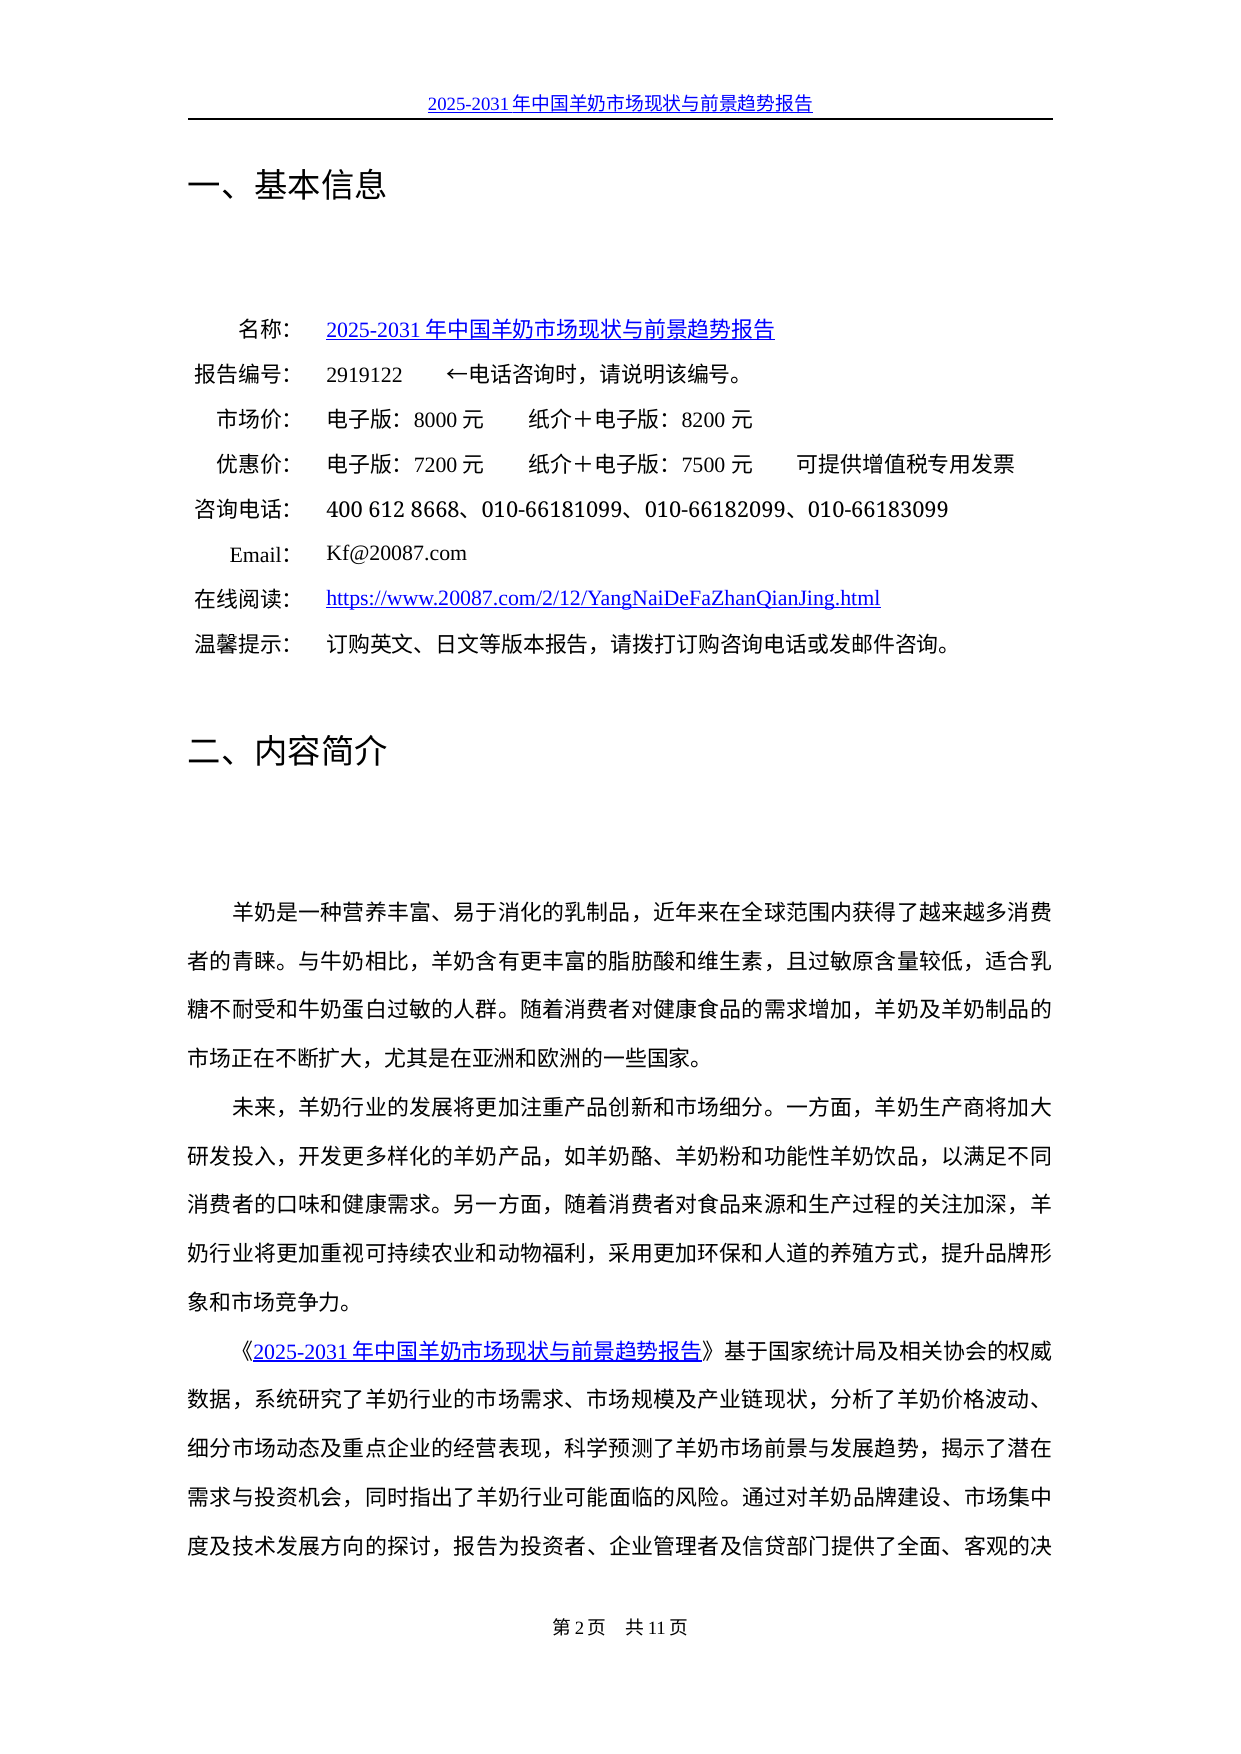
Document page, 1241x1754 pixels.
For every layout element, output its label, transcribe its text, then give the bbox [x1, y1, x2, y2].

table_cell Email： [167, 537, 315, 582]
table_cell Kf@20087.com [315, 537, 1073, 582]
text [187, 894, 1053, 1561]
table_cell 400 612 8668、010-66181099、010-66182099、010-66183099 [315, 492, 1073, 537]
table_header 2025-2031年中国羊奶市场现状与前景趋势报告 [315, 312, 1073, 357]
table_cell 报告编号： [167, 357, 315, 402]
table_cell 温馨提示： [167, 627, 315, 672]
table_cell 电子版：7200 元 纸介＋电子版：7500 元 可提供增值税专用发票 [315, 447, 1073, 492]
table_cell 在线阅读： [167, 582, 315, 627]
title 一、基本信息 [187, 150, 1053, 215]
table_cell 2919122 ←电话咨询时，请说明该编号。 [315, 357, 1073, 402]
table_cell 电子版：8000 元 纸介＋电子版：8200 元 [315, 402, 1073, 447]
table_cell 订购英文、日文等版本报告，请拨打订购咨询电话或发邮件咨询。 [315, 627, 1073, 672]
table_cell [315, 582, 1073, 627]
table_cell 优惠价： [167, 447, 315, 492]
title 二、内容简介 [187, 717, 1053, 782]
table_header 名称： [167, 312, 315, 357]
table_cell 市场价： [167, 402, 315, 447]
table_cell 咨询电话： [167, 492, 315, 537]
